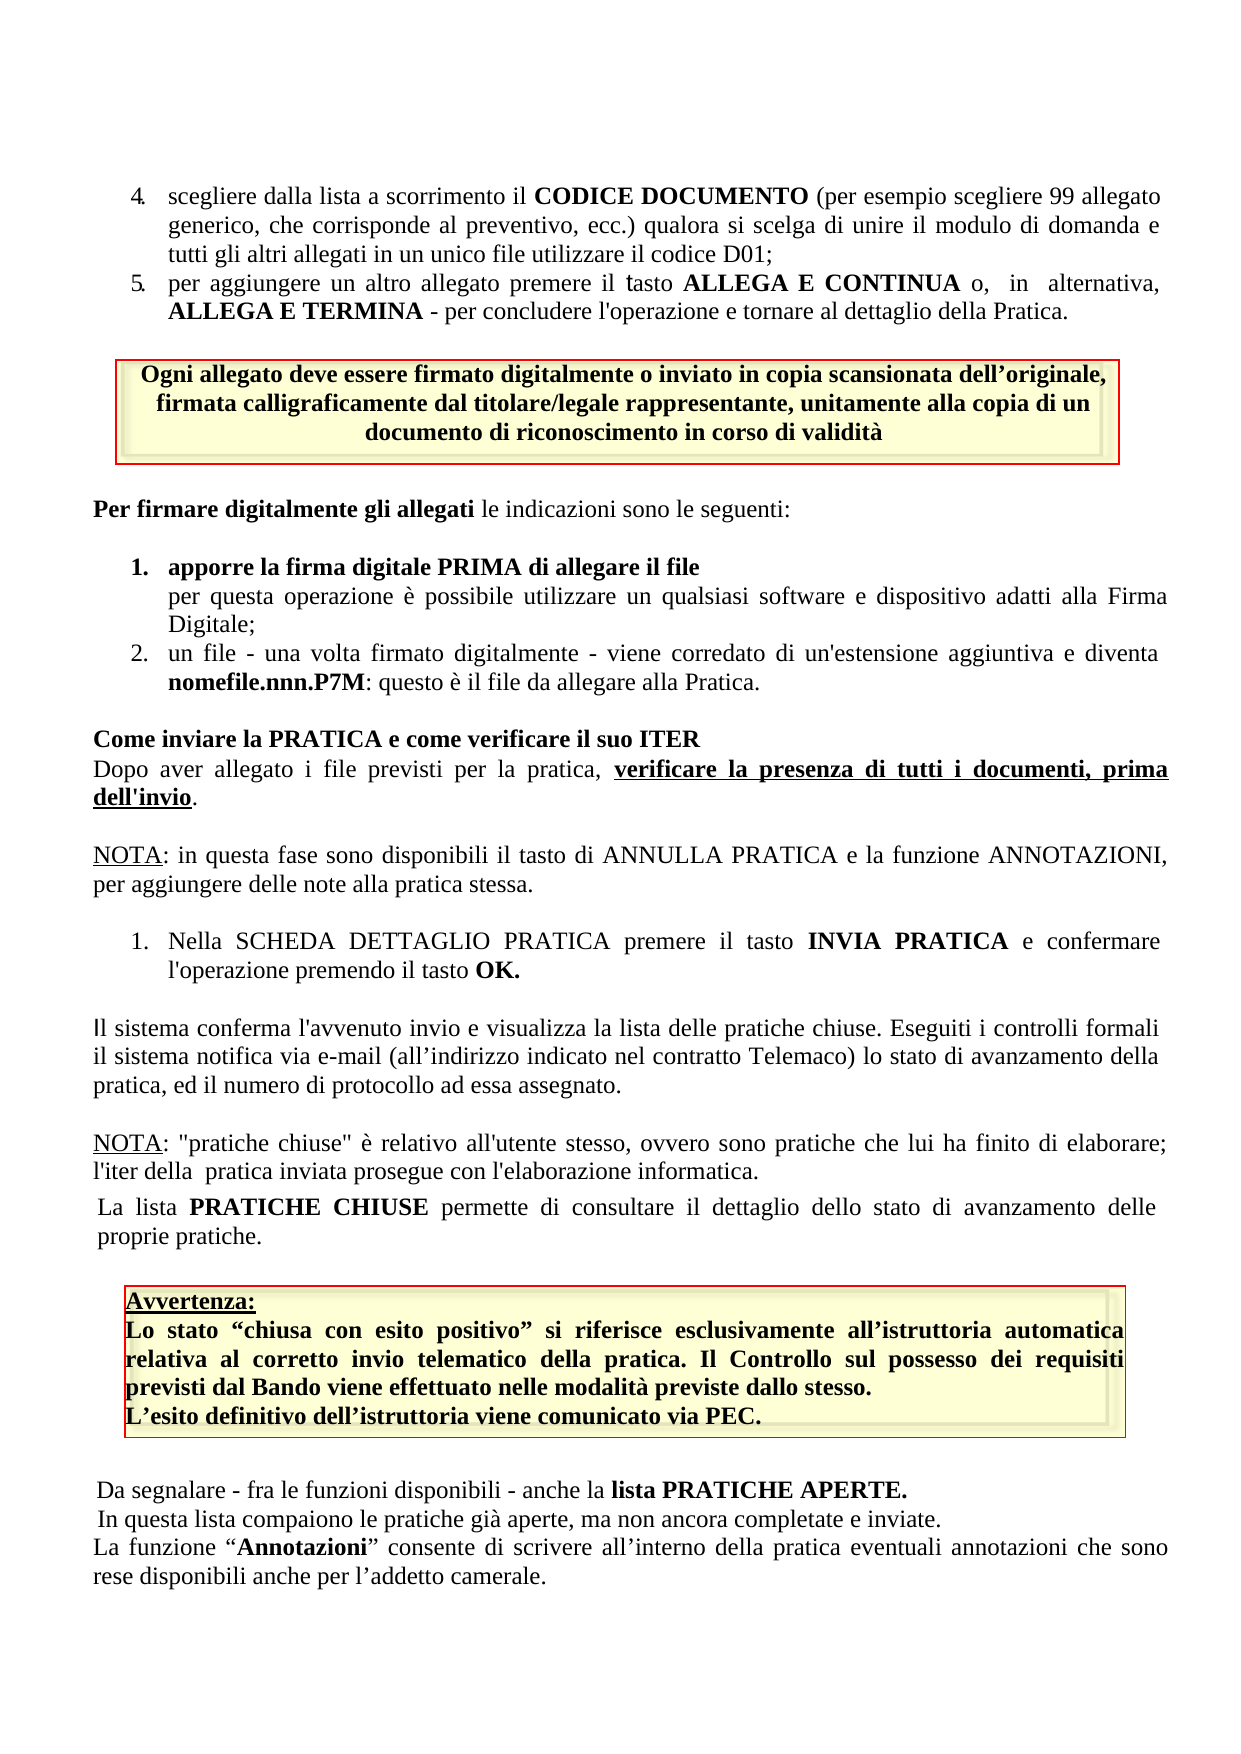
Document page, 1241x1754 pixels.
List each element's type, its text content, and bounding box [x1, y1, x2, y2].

text Da segnalare - fra le funzioni disponibili - anche la lista PRATICHE APERTE. [96, 1475, 1158, 1504]
list scegliere dalla lista a scorrimento il CODICE DOCUMENTO (per esempio scegliere 99 allegato generico, che corrisponde al preventivo, ecc.) qualora si scelga di unire il modulo di domanda e tutti gli altri allegati in un unico file utilizzare il codice D01; [130, 181, 1161, 267]
text La funzione “Annotazioni” consente di scrivere all’interno della pratica eventuali annotazioni che sono rese disponibili anche per l’addetto camerale. [93, 1532, 1169, 1590]
text NOTA: "pratiche chiuse" è relativo all'utente stesso, ovvero sono pratiche che lui ha finito di elaborare; l'iter della pratica inviata prosegue con l'elaborazione informatica. [93, 1128, 1169, 1185]
list per aggiungere un altro allegato premere il tasto ALLEGA E CONTINUA o, in alternativa, ALLEGA E TERMINA - per concludere l'operazione e tornare al dettaglio della Pratica. [130, 268, 1160, 325]
list apporre la firma digitale PRIMA di allegare il file [130, 552, 1171, 581]
text La lista PRATICHE CHIUSE permette di consultare il dettaglio dello stato di avanzamento delle proprie pratiche. [97, 1192, 1157, 1250]
text Per firmare digitalmente gli allegati le indicazioni sono le seguenti: [93, 494, 1171, 523]
text Dopo aver allegato i file previsti per la pratica, verificare la presenza di tutti i documenti, prima dell'invio. [93, 754, 1169, 811]
text In questa lista compaiono le pratiche già aperte, ma non ancora completate e inviate. [97, 1504, 1158, 1532]
list un file - una volta firmato digitalmente - viene corredato di un'estensione aggiuntiva e diventa nomefile.nnn.P7M: questo è il file da allegare alla Pratica. [130, 638, 1160, 696]
list Nella SCHEDA DETTAGLIO PRATICA premere il tasto INVIA PRATICA e confermare l'operazione premendo il tasto OK. [130, 926, 1160, 984]
text NOTA: in questa fase sono disponibili il tasto di ANNULLA PRATICA e la funzione ANNOTAZIONI, per aggiungere delle note alla pratica stessa. [93, 840, 1169, 897]
text per questa operazione è possibile utilizzare un qualsiasi software e dispositivo adatti alla Firma Digitale; [168, 581, 1169, 638]
text Il sistema conferma l'avvenuto invio e visualizza la lista delle pratiche chiuse. Eseguiti i controlli formali il sistema notifica via e-mail (all’indirizzo indicato nel contratto Telemaco) lo stato di avanzamento della pratica, ed il numero di protocollo ad essa assegnato. [93, 1012, 1161, 1099]
text Come inviare la PRATICA e come verificare il suo ITER [93, 725, 1171, 754]
